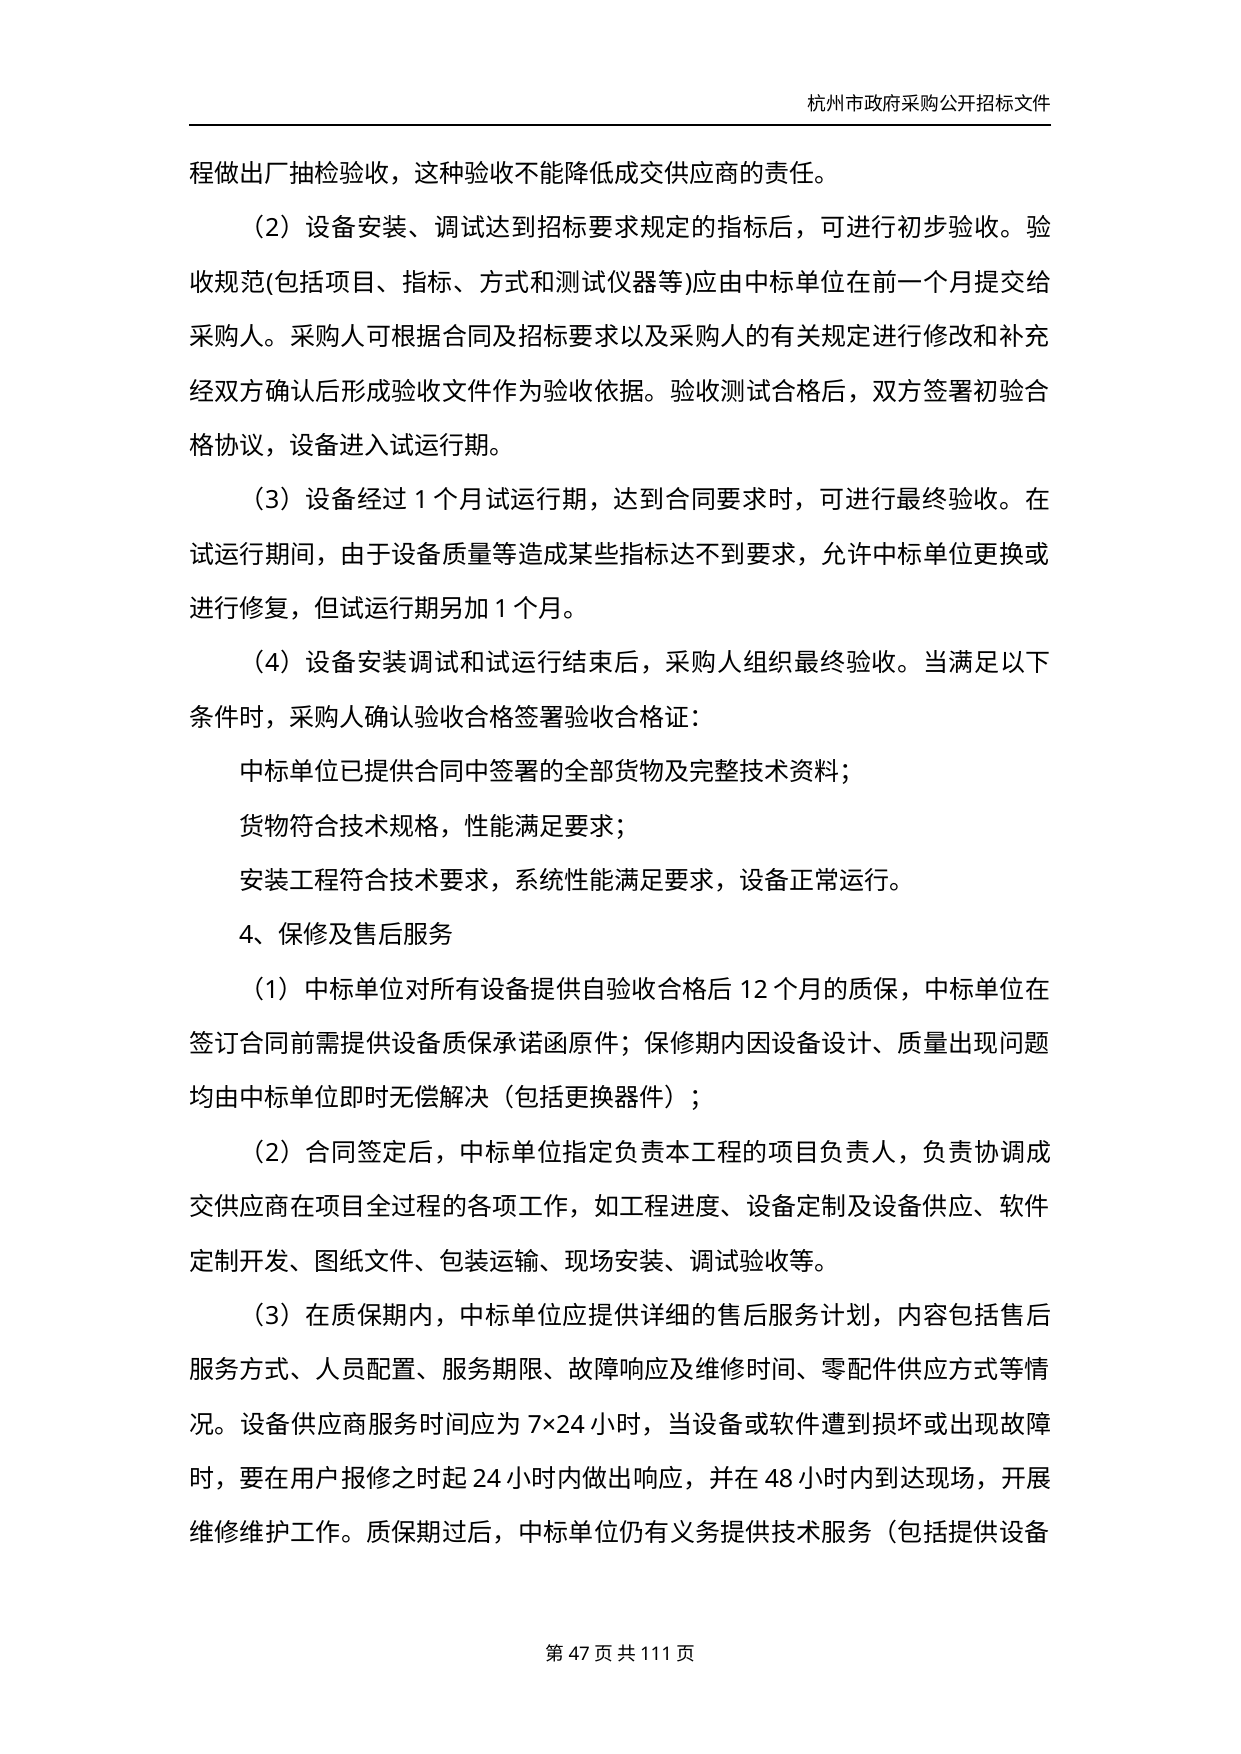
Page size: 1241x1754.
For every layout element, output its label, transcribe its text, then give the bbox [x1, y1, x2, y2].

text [189, 1295, 1051, 1549]
text （4）设备安装调试和试运行结束后，采购人组织最终验收。当满足以下条件时，采购人确认验收合格签署验收合格证： [189, 643, 1051, 733]
text （2）设备安装、调试达到招标要求规定的指标后，可进行初步验收。验收规范(包括项目、指标、方式和测试仪器等)应由中标单位在前一个月提交给采购人。采购人可根据合同及招标要求以及采购人的有关规定进行修改和补充，经双方确认后形成验收文件作为验收依据。验收测试合格后，双方签署初验合格协议，设备进入试运行期。 [189, 208, 1051, 462]
text （2）合同签定后，中标单位指定负责本工程的项目负责人，负责协调成交供应商在项目全过程的各项工作，如工程进度、设备定制及设备供应、软件定制开发、图纸文件、包装运输、现场安装、调试验收等。 [189, 1132, 1051, 1277]
text （3）设备经过1个月试运行期，达到合同要求时，可进行最终验收。在试运行期间，由于设备质量等造成某些指标达不到要求，允许中标单位更换或进行修复，但试运行期另加1个月。 [189, 480, 1051, 625]
text 4、保修及售后服务 [189, 915, 1051, 951]
text 安装工程符合技术要求，系统性能满足要求，设备正常运行。 [189, 860, 1051, 897]
text （1）中标单位对所有设备提供自验收合格后12个月的质保，中标单位在签订合同前需提供设备质保承诺函原件；保修期内因设备设计、质量出现问题，均由中标单位即时无偿解决（包括更换器件）； [189, 969, 1051, 1114]
text 中标单位已提供合同中签署的全部货物及完整技术资料； [189, 752, 1051, 788]
text 货物符合技术规格，性能满足要求； [189, 806, 1051, 842]
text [189, 153, 1051, 190]
